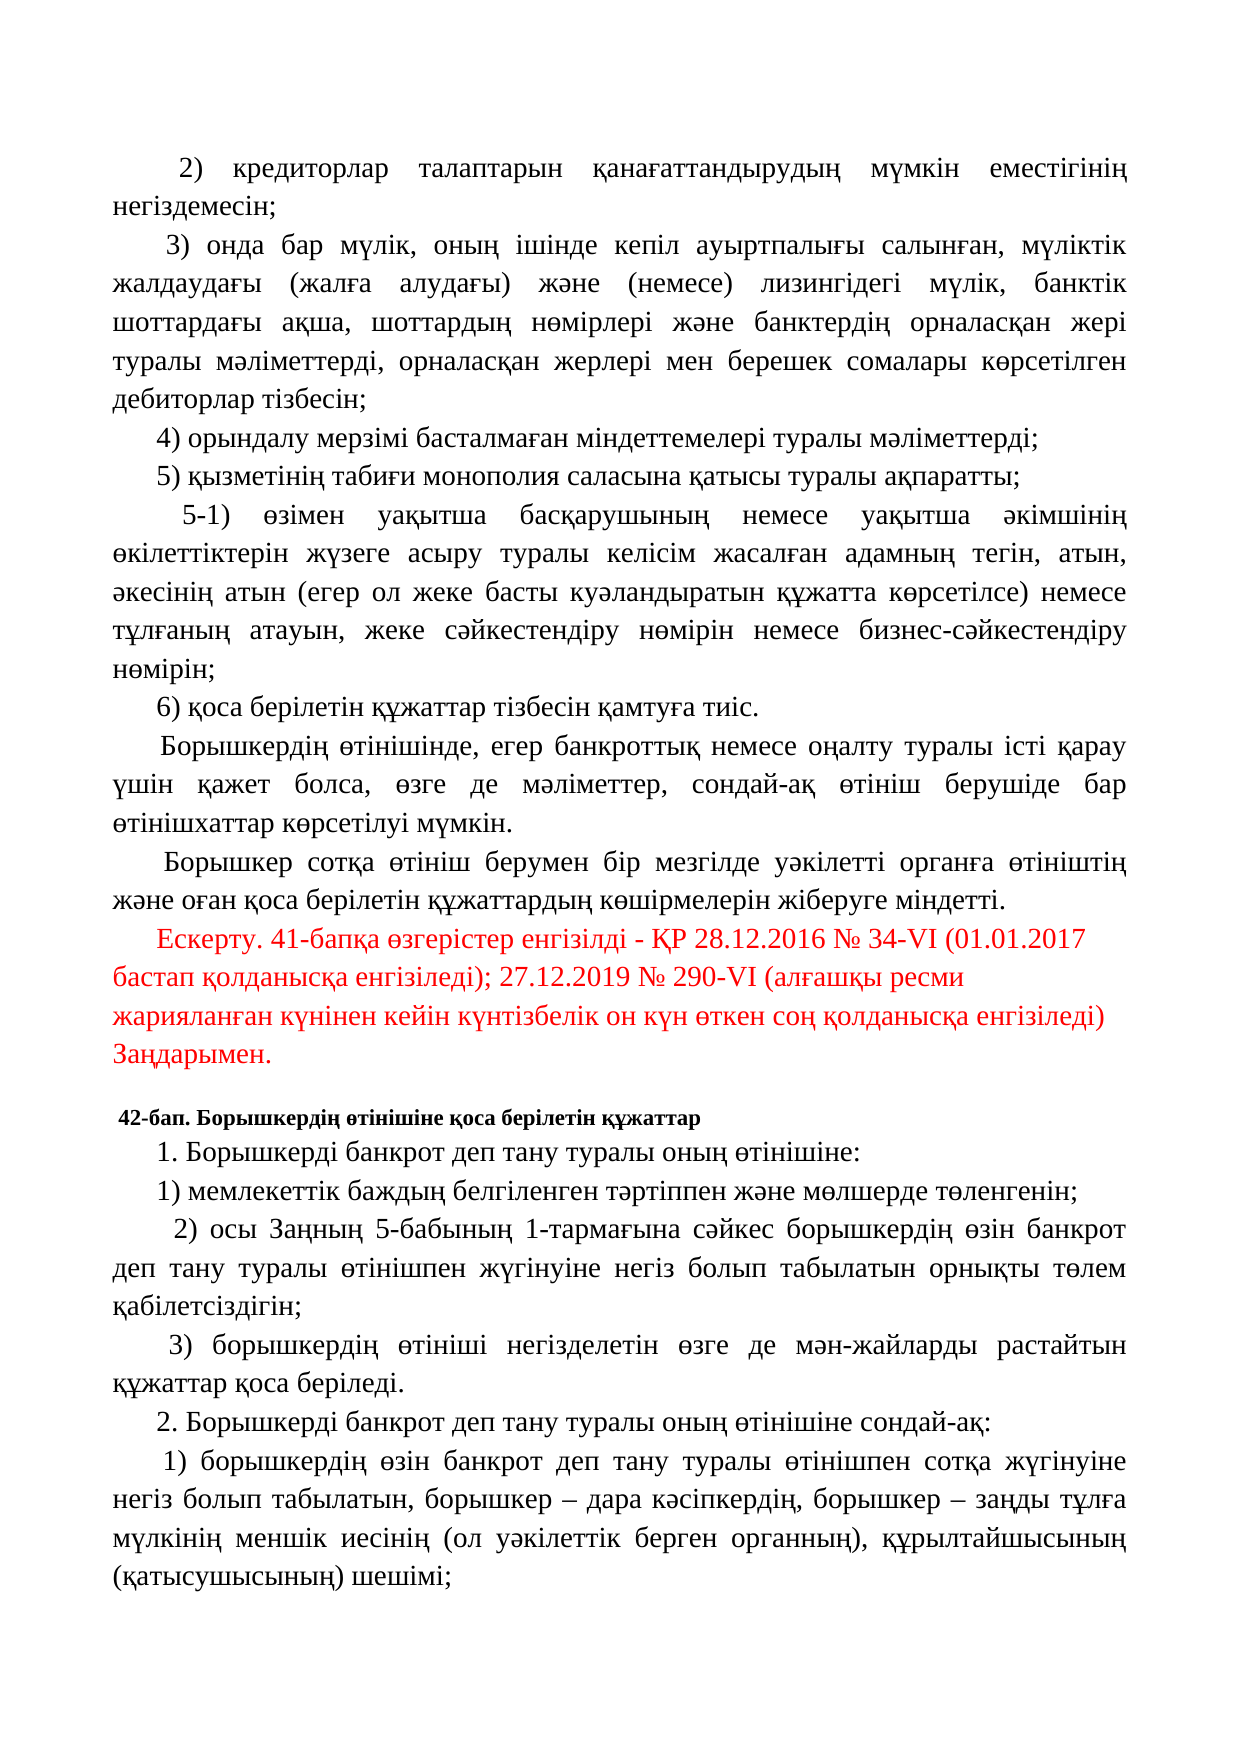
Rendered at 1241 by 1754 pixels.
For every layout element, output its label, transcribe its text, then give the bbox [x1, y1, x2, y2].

text Борышкердiң өтiнiшiнде, егер банкроттық немесе оңалту туралы iстi қарау үшін қажет болса, өзге де мәлiметтер, сондай-ақ өтiнiш берушiде бар өтінішхаттар көрсетiлуi мүмкiн. [112, 728, 1128, 839]
text 2) осы Заңның 5-бабының 1-тармағына сәйкес борышкердің өзін банкрот деп тану туралы өтінішпен жүгінуіне негіз болып табылатын орнықты төлем қабілетсіздігін; [112, 1211, 1128, 1322]
text 3) онда бар мүлiк, оның iшiнде кепiл ауыртпалығы салынған, мүліктік жалдаудағы (жалға алудағы) және (немесе) лизингідегі мүлiк, банктік шоттардағы ақша, шоттардың нөмiрлерi және банктердiң орналасқан жерi туралы мәлiметтердi, орналасқан жерлерi мен берешек сомалары көрсетiлген дебиторлар тiзбесiн; [112, 227, 1128, 415]
text 42-бап. Борышкердiң өтiнiшiне қоса берiлетiн құжаттар [112, 1104, 1128, 1130]
text 5-1) өзімен уақытша басқарушының немесе уақытша әкімшінің өкілеттіктерін жүзеге асыру туралы келісім жасалған адамның тегін, атын, әкесінің атын (егер ол жеке басты куәландыратын құжатта көрсетілсе) немесе тұлғаның атауын, жеке сәйкестендіру нөмірін немесе бизнес-сәйкестендіру нөмірін; [112, 497, 1128, 684]
text 2. Борышкердi банкрот деп тану туралы оның өтiнiшiне сондай-ақ: [112, 1404, 1128, 1438]
text 3) борышкердiң өтiнiшi негiзделетiн өзге де мән-жайларды растайтын құжаттар қоса берiледi. [112, 1327, 1128, 1399]
text 4) орындалу мерзiмi басталмаған мiндеттемелерi туралы мәлiметтердi; [112, 420, 1128, 453]
text 1) борышкердің өзін банкрот деп тану туралы өтінішпен сотқа жүгінуіне негіз болып табылатын, борышкер – дара кәсіпкердің, борышкер – заңды тұлға мүлкінің меншік иесінің (ол уәкілеттік берген органның), құрылтайшысының (қатысушысының) шешімі; [112, 1443, 1128, 1592]
text 6) қоса берiлетiн құжаттар тiзбесiн қамтуға тиiс. [112, 689, 1128, 723]
text Борышкер сотқа өтініш берумен бір мезгілде уәкiлеттi органға өтiнiштiң және оған қоса берiлетiн құжаттардың көшiрмелерiн жiберуге мiндеттi. [112, 844, 1128, 916]
text Ескерту. 41-бапқа өзгерістер енгізілді - ҚР 28.12.2016 № 34-VI (01.01.2017 бастап қолданысқа енгізіледі); 27.12.2019 № 290-VI (алғашқы ресми жарияланған күнінен кейін күнтізбелік он күн өткен соң қолданысқа енгізіледі) Заңдарымен. [112, 921, 1128, 1100]
text 5) қызметiнiң табиғи монополия саласына қатысы туралы ақпаратты; [112, 458, 1128, 492]
text 1. Борышкердi банкрот деп тану туралы оның өтiнiшiне: [112, 1134, 1128, 1168]
text 2) кредиторлар талаптарын қанағаттандырудың мүмкiн еместiгiнiң негiздемесiн; [112, 150, 1128, 222]
text 1) мемлекеттiк баждың белгiленген тәртiппен және мөлшерде төленгенiн; [112, 1173, 1128, 1206]
